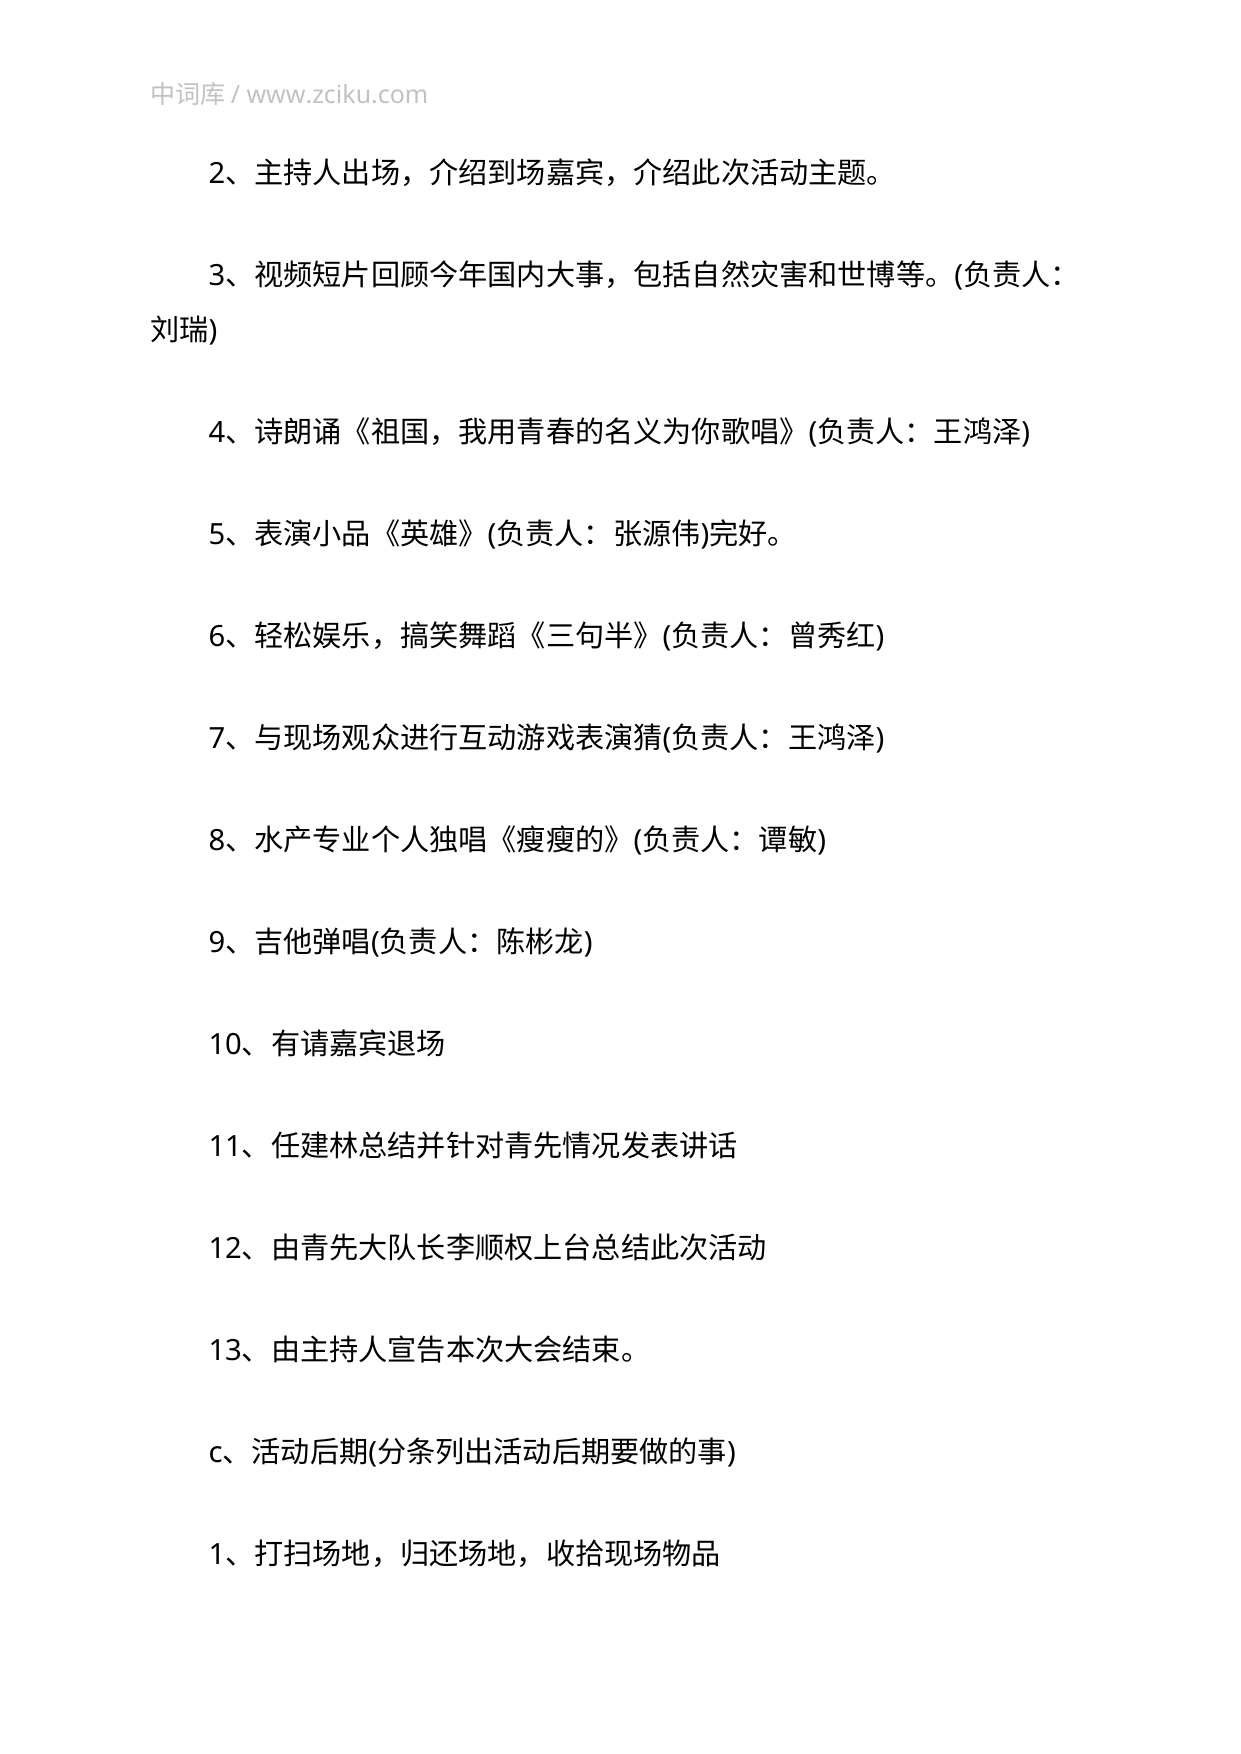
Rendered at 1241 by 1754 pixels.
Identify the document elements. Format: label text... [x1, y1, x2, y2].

text 7、与现场观众进行互动游戏表演猜(负责人：王鸿泽) [150, 715, 1090, 757]
text 4、诗朗诵《祖国，我用青春的名义为你歌唱》(负责人：王鸿泽) [150, 409, 1090, 451]
text c、活动后期(分条列出活动后期要做的事) [150, 1429, 1090, 1471]
text 1、打扫场地，归还场地，收拾现场物品 [150, 1531, 1090, 1573]
text 3、视频短片回顾今年国内大事，包括自然灾害和世博等。(负责人：刘瑞) [150, 252, 1090, 349]
text 10、有请嘉宾退场 [150, 1021, 1090, 1063]
text 11、任建林总结并针对青先情况发表讲话 [150, 1123, 1090, 1165]
text 8、水产专业个人独唱《瘦瘦的》(负责人：谭敏) [150, 817, 1090, 859]
text 6、轻松娱乐，搞笑舞蹈《三句半》(负责人：曾秀红) [150, 613, 1090, 655]
text 13、由主持人宣告本次大会结束。 [150, 1327, 1090, 1369]
text 12、由青先大队长李顺权上台总结此次活动 [150, 1225, 1090, 1267]
text 5、表演小品《英雄》(负责人：张源伟)完好。 [150, 511, 1090, 553]
text 2、主持人出场，介绍到场嘉宾，介绍此次活动主题。 [150, 150, 1090, 192]
text 9、吉他弹唱(负责人：陈彬龙) [150, 919, 1090, 961]
